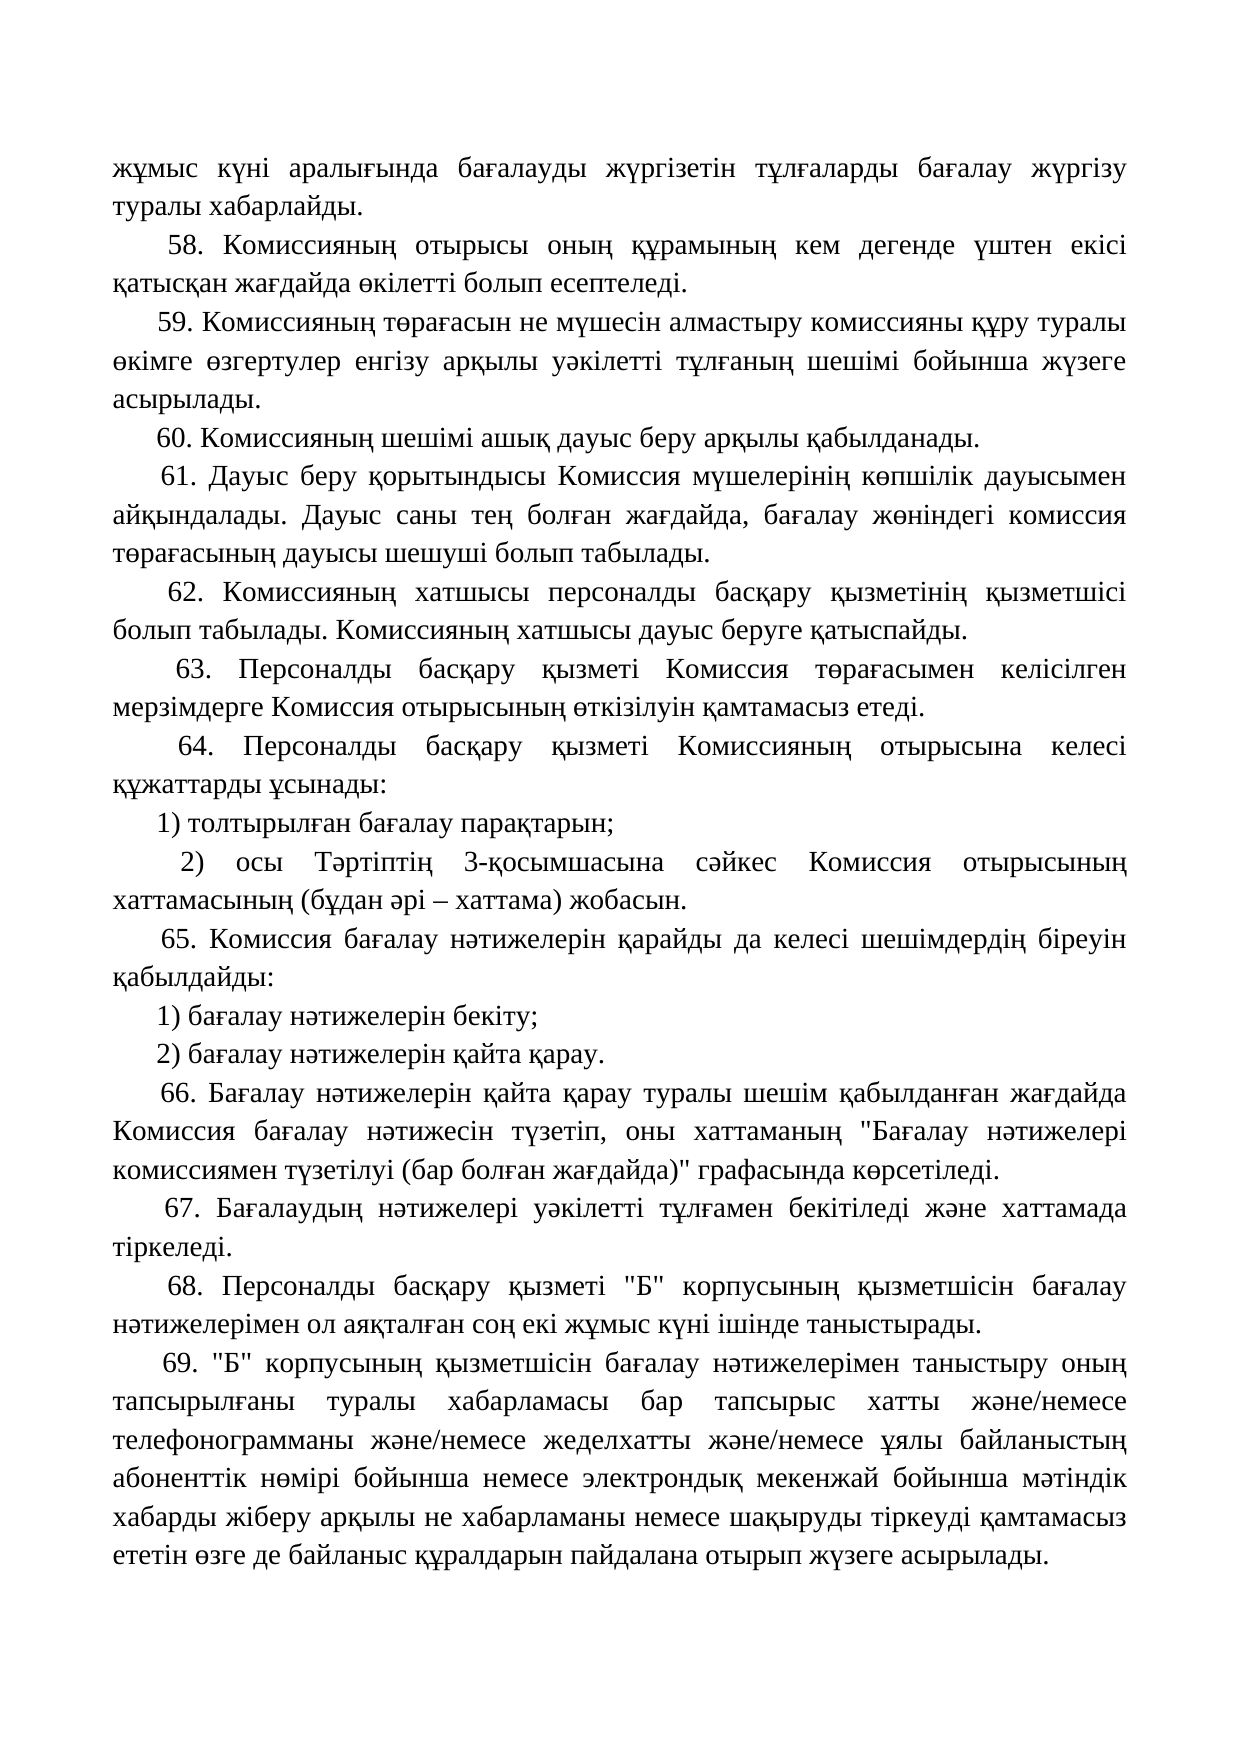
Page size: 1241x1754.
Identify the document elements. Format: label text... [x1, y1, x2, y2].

text 2) бағалау нәтижелерін қайта қарау. [112, 1036, 1128, 1070]
text 62. Комиссияның хатшысы персоналды басқару қызметінің қызметшісі болып табылады. Комиссияның хатшысы дауыс беруге қатыспайды. [112, 574, 1128, 646]
text 59. Комиссияның төрағасын не мүшесін алмастыру комиссияны құру туралы өкімге өзгертулер енгізу арқылы уәкілетті тұлғаның шешімі бойынша жүзеге асырылады. [112, 304, 1128, 415]
text 66. Бағалау нәтижелерін қайта қарау туралы шешім қабылданған жағдайда Комиссия бағалау нәтижесін түзетіп, оны хаттаманың "Бағалау нәтижелері комиссиямен түзетілуі (бар болған жағдайда)" графасында көрсетіледі. [112, 1075, 1128, 1186]
text 68. Персоналды басқару қызметі "Б" корпусының қызметшісін бағалау нәтижелерімен ол аяқталған соң екі жұмыс күні ішінде таныстырады. [112, 1268, 1128, 1340]
text 1) толтырылған бағалау парақтарын; [112, 805, 1128, 839]
text 63. Персоналды басқару қызметі Комиссия төрағасымен келісілген мерзімдерге Комиссия отырысының өткізілуін қамтамасыз етеді. [112, 651, 1128, 723]
text 64. Персоналды басқару қызметі Комиссияның отырысына келесі құжаттарды ұсынады: [112, 728, 1128, 800]
text 61. Дауыс беру қорытындысы Комиссия мүшелерінің көпшілік дауысымен айқындалады. Дауыс саны тең болған жағдайда, бағалау жөніндегі комиссия төрағасының дауысы шешуші болып табылады. [112, 458, 1128, 569]
text 58. Комиссияның отырысы оның құрамының кем дегенде үштен екісі қатысқан жағдайда өкілетті болып есептеледі. [112, 227, 1128, 299]
text 67. Бағалаудың нәтижелері уәкілетті тұлғамен бекітіледі және хаттамада тіркеледі. [112, 1191, 1128, 1263]
text 65. Комиссия бағалау нәтижелерін қарайды да келесі шешімдердің біреуін қабылдайды: [112, 921, 1128, 993]
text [112, 150, 1128, 222]
text 60. Комиссияның шешімі ашық дауыс беру арқылы қабылданады. [112, 420, 1128, 453]
text 69. "Б" корпусының қызметшісін бағалау нәтижелерімен таныстыру оның тапсырылғаны туралы хабарламасы бар тапсырыс хатты және/немесе телефонограмманы және/немесе жеделхатты және/немесе ұялы байланыстың абоненттік нөмірі бойынша немесе электрондық мекенжай бойынша мәтіндік хабарды жіберу арқылы не хабарламаны немесе шақыруды тіркеуді қамтамасыз ететін өзге де байланыс құралдарын пайдалана отырып жүзеге асырылады. [112, 1345, 1128, 1571]
text 1) бағалау нәтижелерін бекіту; [112, 998, 1128, 1031]
text 2) осы Тәртіптің 3-қосымшасына сәйкес Комиссия отырысының хаттамасының (бұдан әрі – хаттама) жобасын. [112, 844, 1128, 916]
